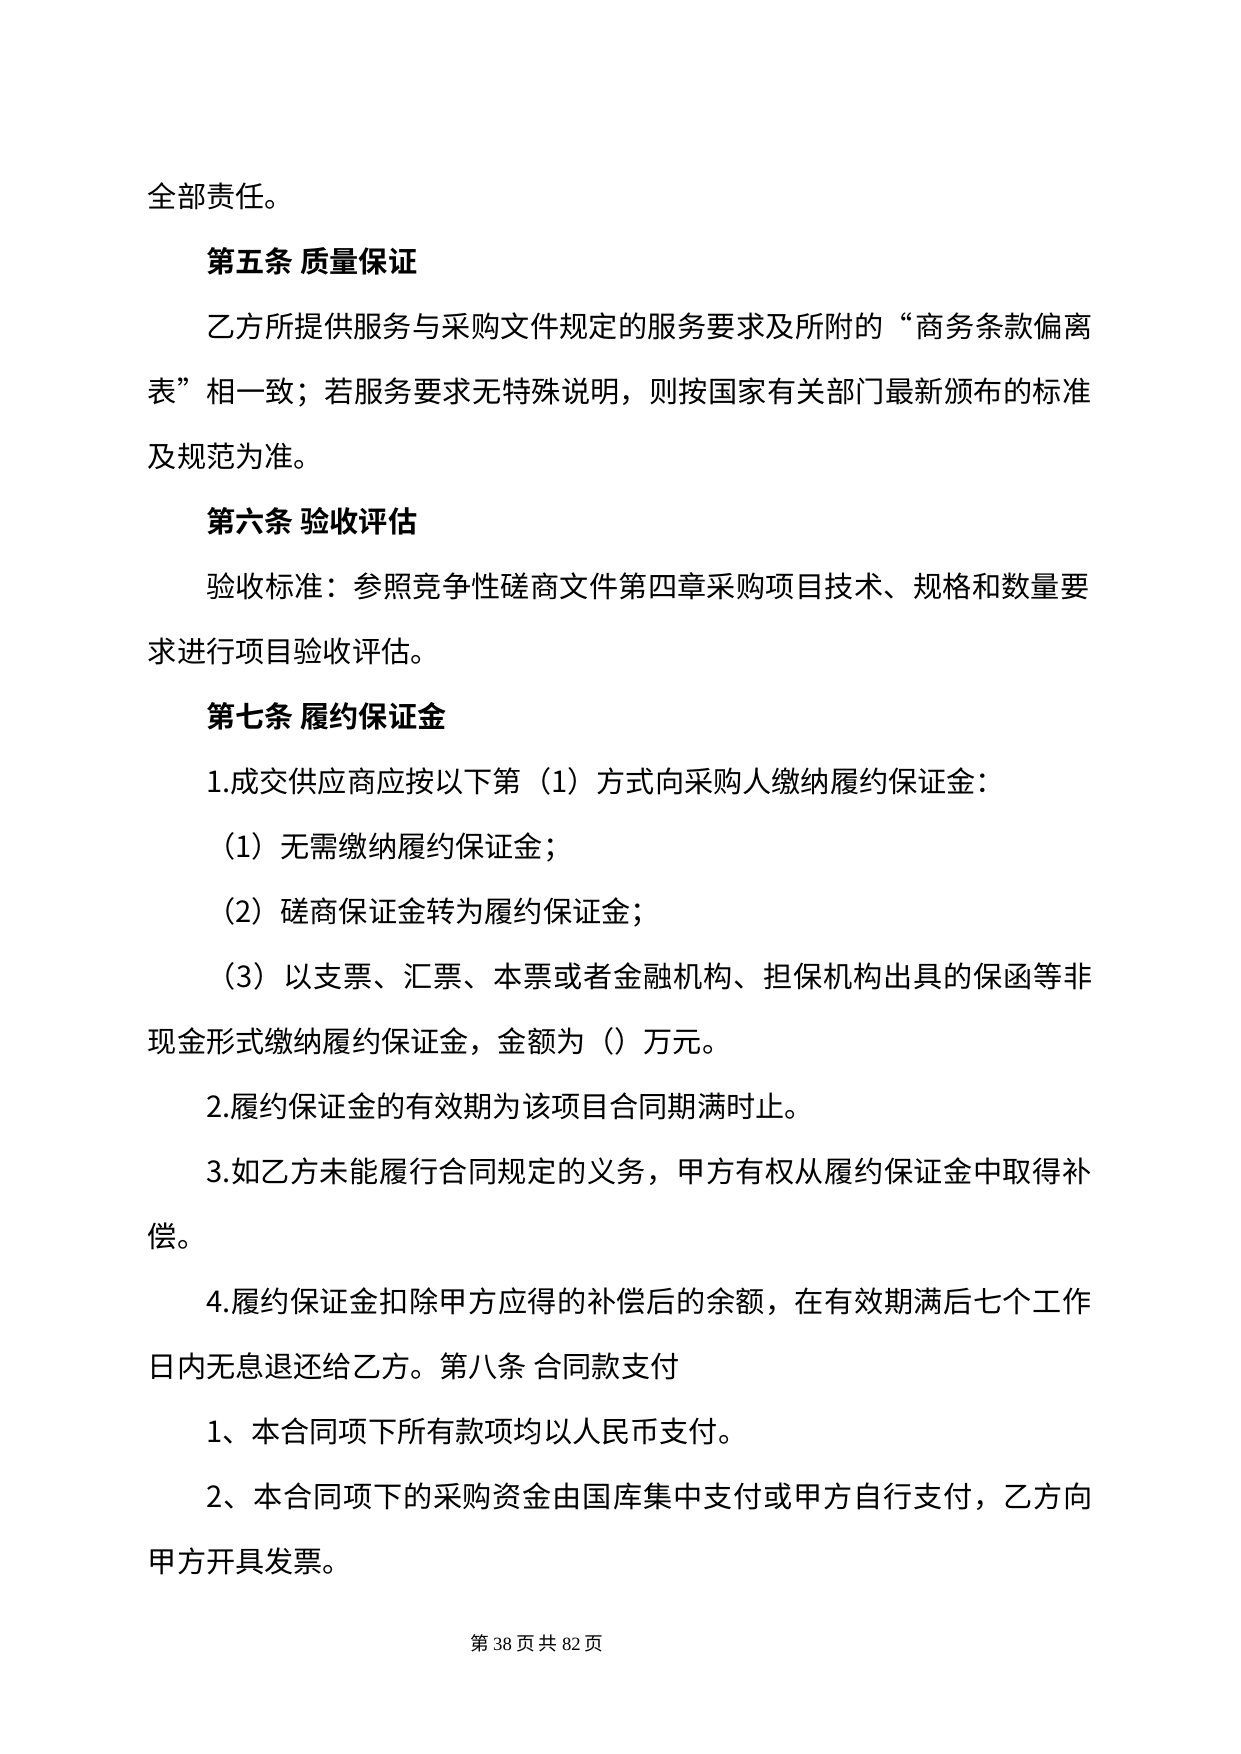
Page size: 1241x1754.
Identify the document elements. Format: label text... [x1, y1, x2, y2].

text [148, 162, 1093, 227]
text 1、本合同项下所有款项均以人民币支付。 [148, 1397, 1093, 1462]
text 乙方所提供服务与采购文件规定的服务要求及所附的“商务条款偏离表”相一致；若服务要求无特殊说明，则按国家有关部门最新颁布的标准及规范为准。 [148, 292, 1093, 487]
text 3.如乙方未能履行合同规定的义务，甲方有权从履约保证金中取得补偿。 [148, 1137, 1093, 1267]
text 第七条 履约保证金 [148, 682, 1093, 747]
text （1）无需缴纳履约保证金； [148, 812, 1093, 877]
text 2、本合同项下的采购资金由国库集中支付或甲方自行支付，乙方向甲方开具发票。 [148, 1462, 1093, 1592]
text （2）磋商保证金转为履约保证金； [148, 877, 1093, 942]
text 验收标准：参照竞争性磋商文件第四章采购项目技术、规格和数量要求进行项目验收评估。 [148, 552, 1093, 682]
text 第六条 验收评估 [148, 487, 1093, 552]
text 1.成交供应商应按以下第（1）方式向采购人缴纳履约保证金： [148, 747, 1093, 812]
text （3）以支票、汇票、本票或者金融机构、担保机构出具的保函等非现金形式缴纳履约保证金，金额为（）万元。 [148, 942, 1093, 1072]
text 2.履约保证金的有效期为该项目合同期满时止。 [148, 1072, 1093, 1137]
text 第五条 质量保证 [148, 227, 1093, 292]
text 4.履约保证金扣除甲方应得的补偿后的余额，在有效期满后七个工作日内无息退还给乙方。第八条 合同款支付 [148, 1267, 1093, 1397]
